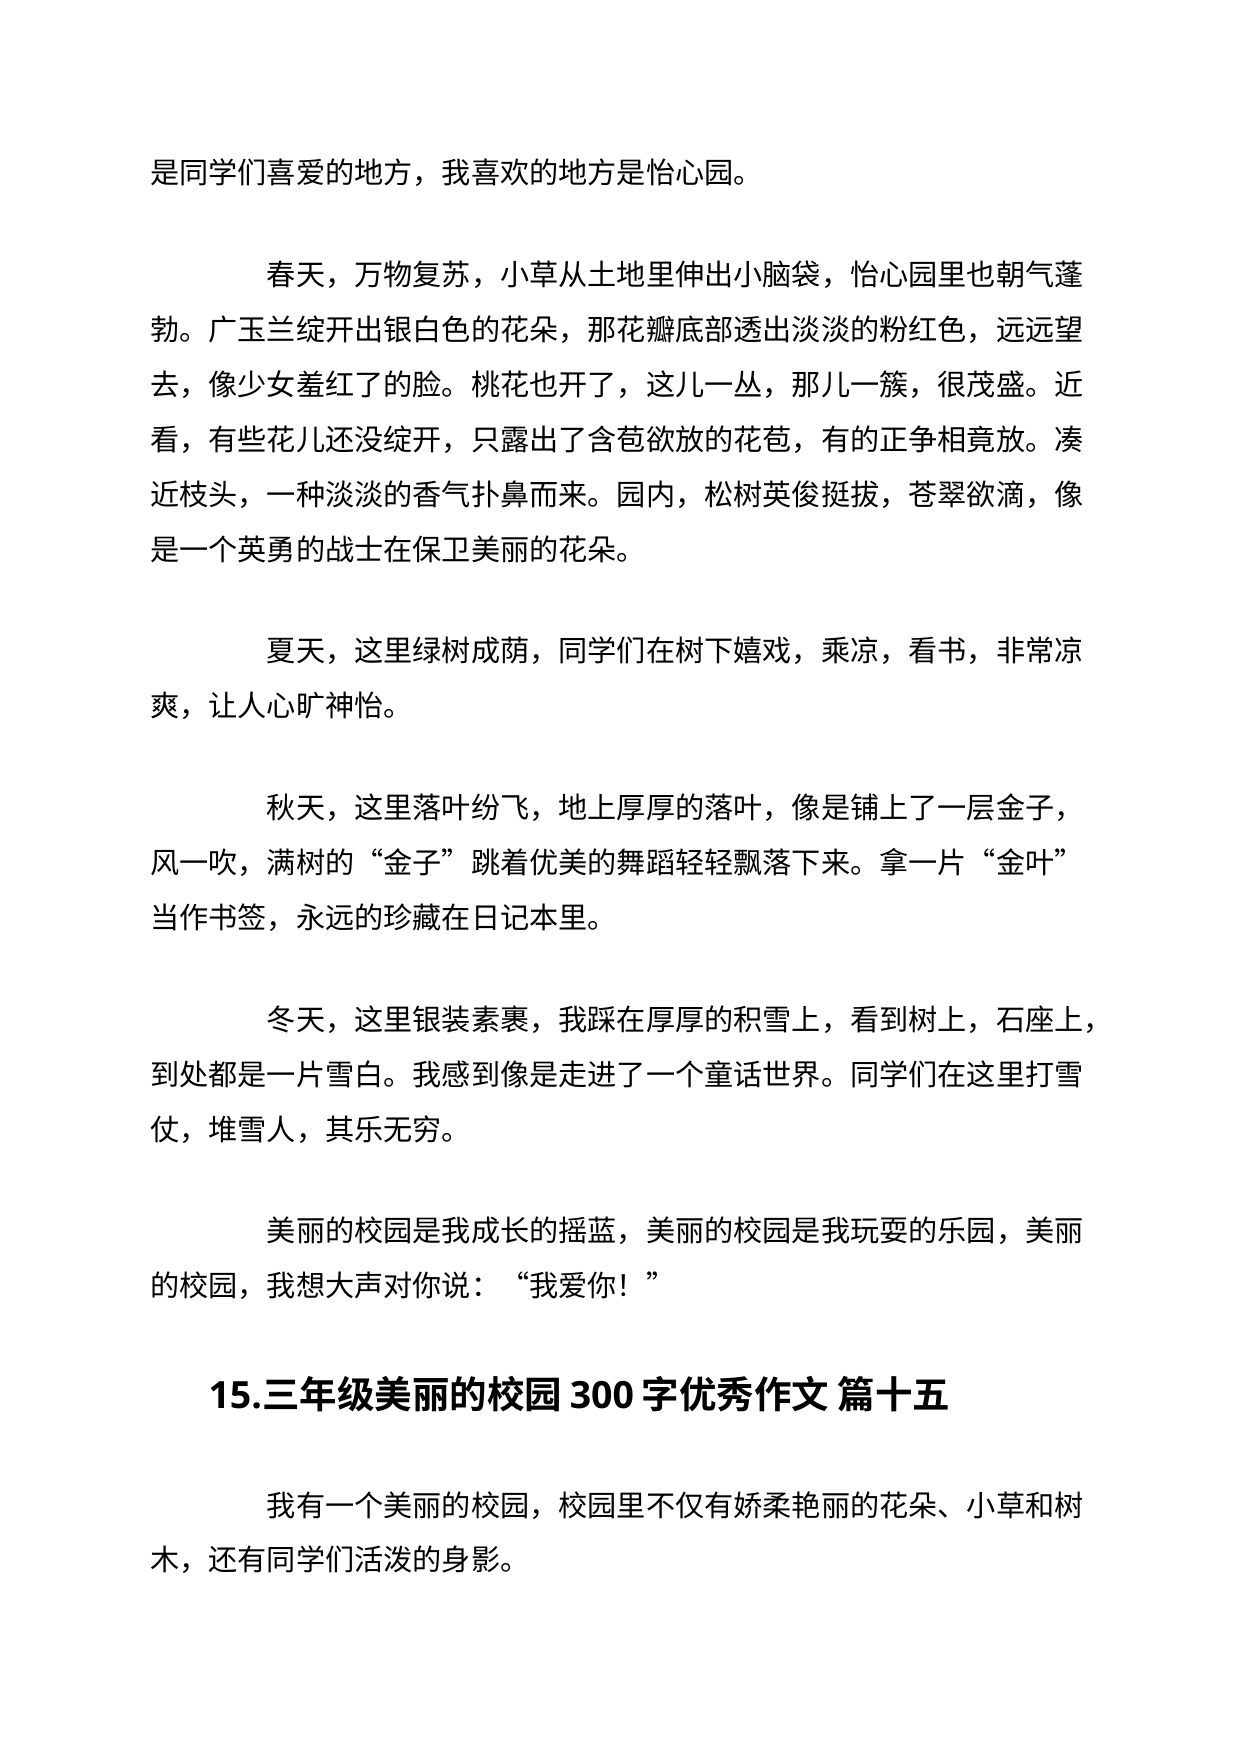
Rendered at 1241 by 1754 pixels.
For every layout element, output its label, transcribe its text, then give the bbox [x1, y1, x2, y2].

text 我有一个美丽的校园，校园里不仅有娇柔艳丽的花朵、小草和树木，还有同学们活泼的身影。 [150, 1482, 1090, 1579]
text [150, 150, 1090, 192]
text 夏天，这里绿树成荫，同学们在树下嬉戏，乘凉，看书，非常凉爽，让人心旷神怡。 [150, 628, 1090, 725]
text 美丽的校园是我成长的摇蓝，美丽的校园是我玩耍的乐园，美丽的校园，我想大声对你说：“我爱你！” [150, 1208, 1090, 1305]
text 秋天，这里落叶纷飞，地上厚厚的落叶，像是铺上了一层金子，风一吹，满树的“金子”跳着优美的舞蹈轻轻飘落下来。拿一片“金叶”当作书签，永远的珍藏在日记本里。 [150, 785, 1090, 937]
text 冬天，这里银装素裹，我踩在厚厚的积雪上，看到树上，石座上，到处都是一片雪白。我感到像是走进了一个童话世界。同学们在这里打雪仗，堆雪人，其乐无穷。 [150, 996, 1090, 1148]
text 春天，万物复苏，小草从土地里伸出小脑袋，怡心园里也朝气蓬勃。广玉兰绽开出银白色的花朵，那花瓣底部透出淡淡的粉红色，远远望去，像少女羞红了的脸。桃花也开了，这儿一丛，那儿一簇，很茂盛。近看，有些花儿还没绽开，只露出了含苞欲放的花苞，有的正争相竟放。凑近枝头，一种淡淡的香气扑鼻而来。园内，松树英俊挺拔，苍翠欲滴，像是一个英勇的战士在保卫美丽的花朵。 [150, 252, 1090, 568]
text 15.三年级美丽的校园300字优秀作文 篇十五 [150, 1364, 1090, 1419]
